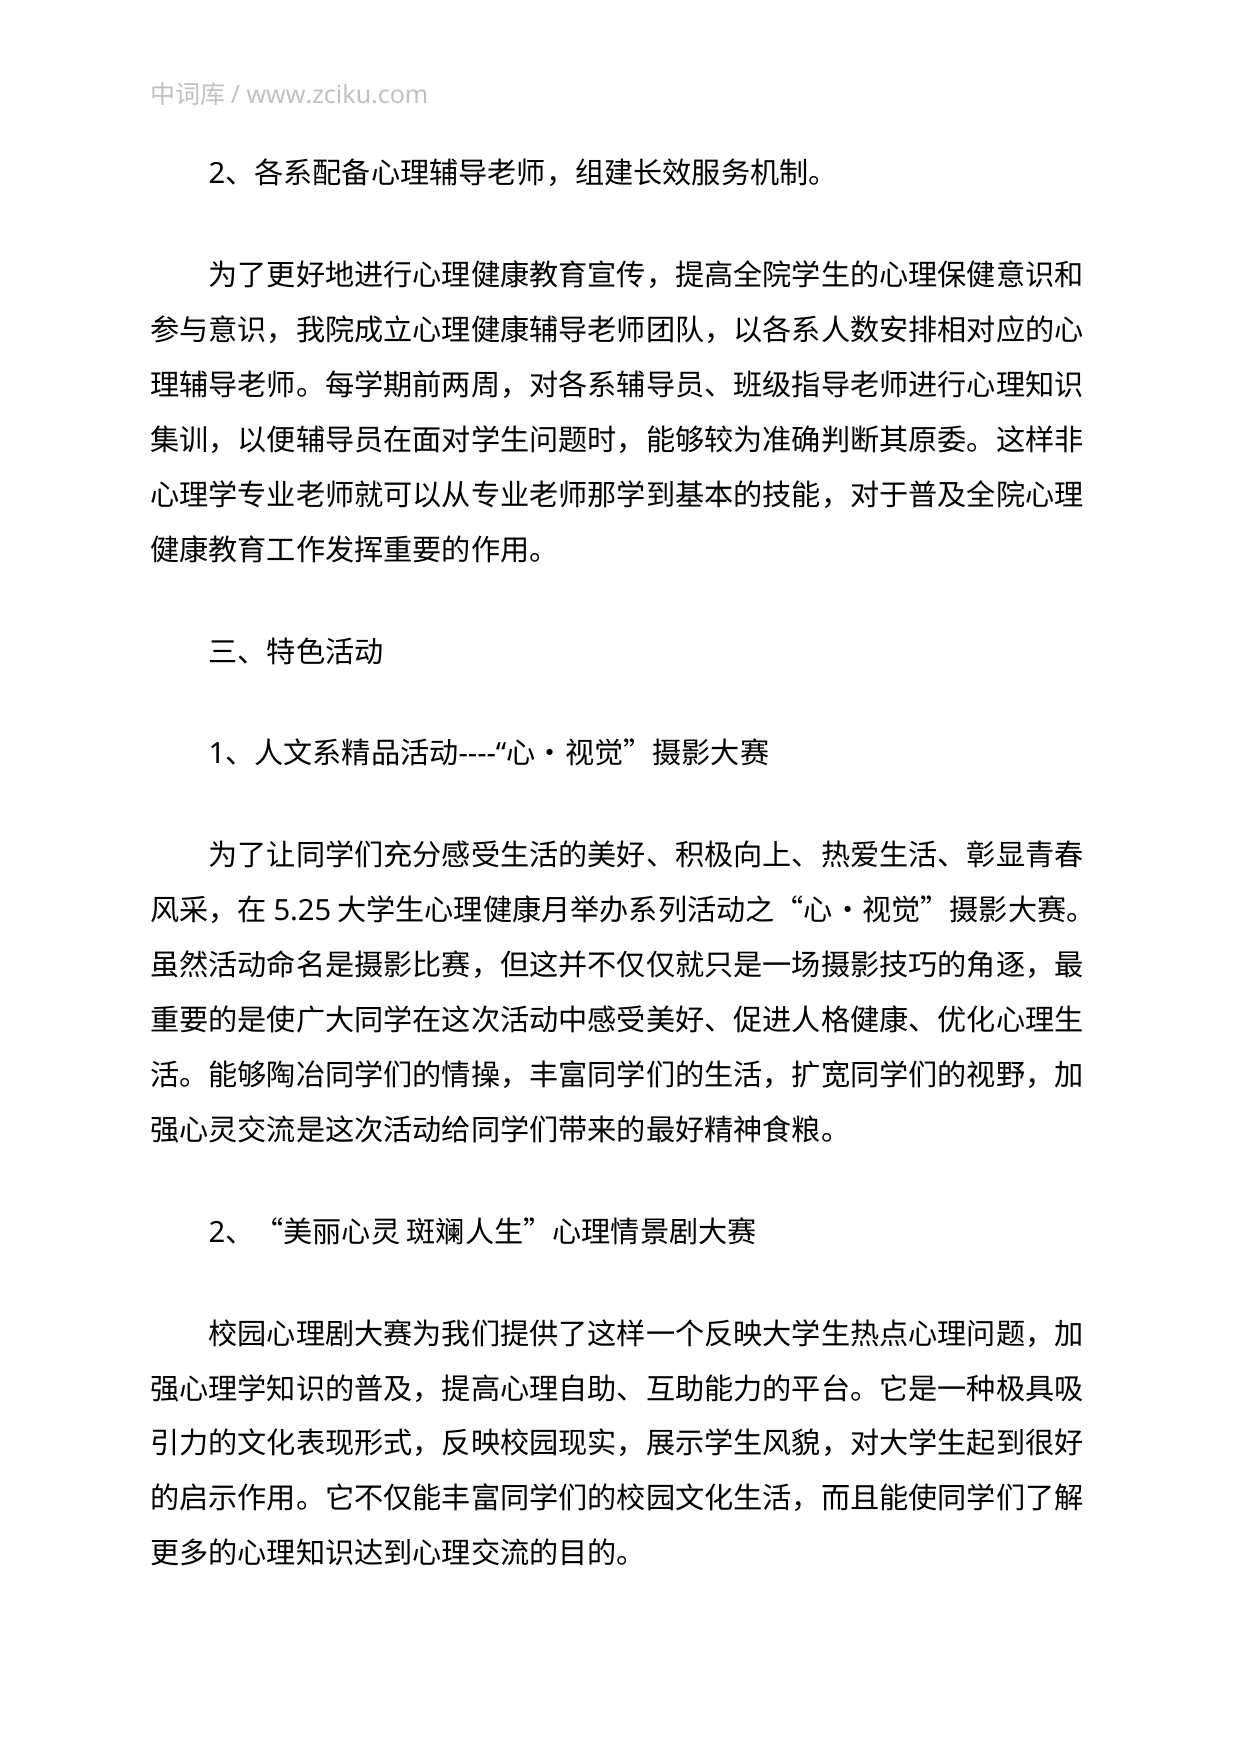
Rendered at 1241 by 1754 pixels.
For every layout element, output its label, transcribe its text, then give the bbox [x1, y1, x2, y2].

text 2、各系配备心理辅导老师，组建长效服务机制。 [150, 150, 1090, 192]
text 三、特色活动 [150, 628, 1090, 671]
text 校园心理剧大赛为我们提供了这样一个反映大学生热点心理问题，加强心理学知识的普及，提高心理自助、互助能力的平台。它是一种极具吸引力的文化表现形式，反映校园现实，展示学生风貌，对大学生起到很好的启示作用。它不仅能丰富同学们的校园文化生活，而且能使同学们了解更多的心理知识达到心理交流的目的。 [150, 1310, 1090, 1572]
text 为了更好地进行心理健康教育宣传，提高全院学生的心理保健意识和参与意识，我院成立心理健康辅导老师团队，以各系人数安排相对应的心理辅导老师。每学期前两周，对各系辅导员、班级指导老师进行心理知识集训，以便辅导员在面对学生问题时，能够较为准确判断其原委。这样非心理学专业老师就可以从专业老师那学到基本的技能，对于普及全院心理健康教育工作发挥重要的作用。 [150, 252, 1090, 569]
text 为了让同学们充分感受生活的美好、积极向上、热爱生活、彰显青春风采，在 5.25大学生心理健康月举办系列活动之“心•视觉”摄影大赛。虽然活动命名是摄影比赛，但这并不仅仅就只是一场摄影技巧的角逐，最重要的是使广大同学在这次活动中感受美好、促进人格健康、优化心理生活。能够陶冶同学们的情操，丰富同学们的生活，扩宽同学们的视野，加强心灵交流是这次活动给同学们带来的最好精神食粮。 [150, 832, 1090, 1149]
text 2、“美丽心灵 斑斓人生”心理情景剧大赛 [150, 1208, 1090, 1251]
text 1、人文系精品活动----“心•视觉”摄影大赛 [150, 730, 1090, 772]
